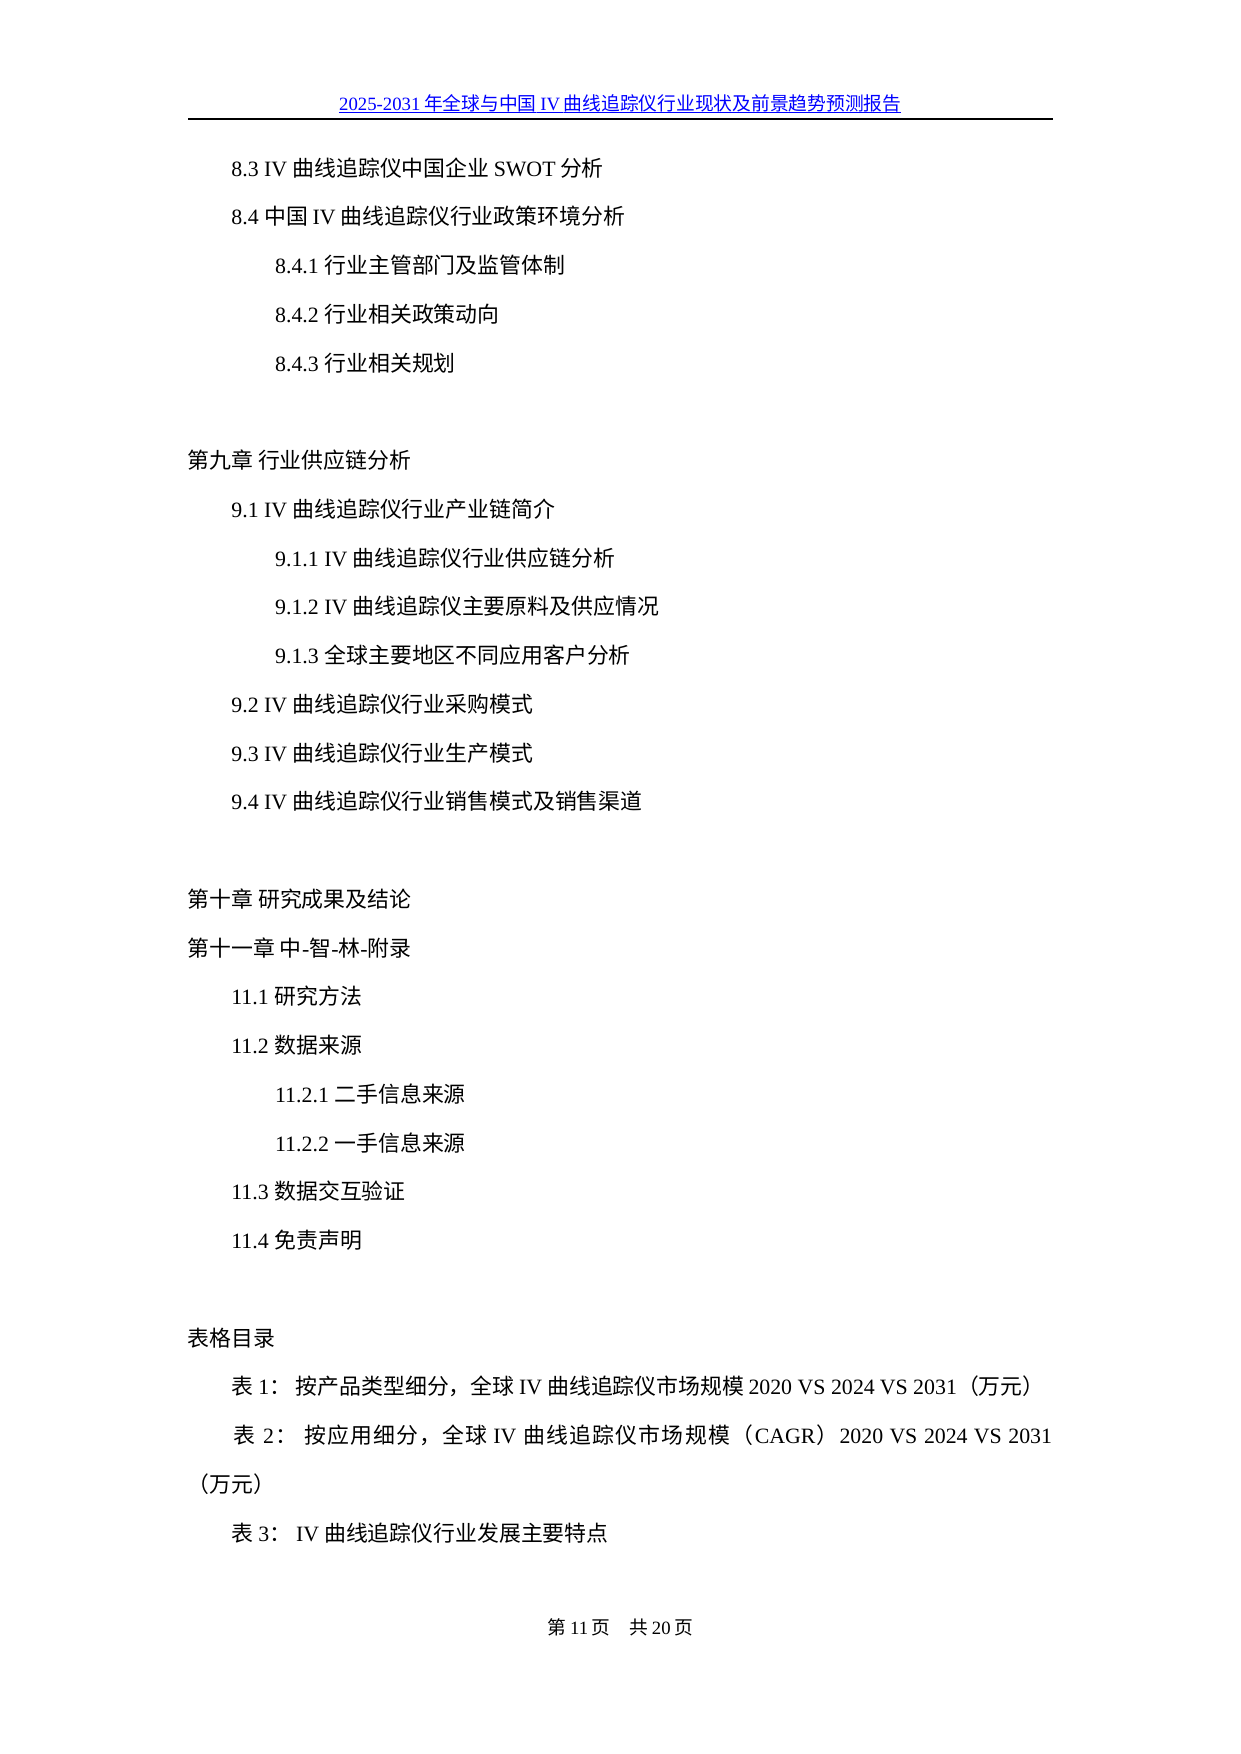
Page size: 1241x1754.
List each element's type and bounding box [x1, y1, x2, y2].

text [187, 150, 1053, 1548]
